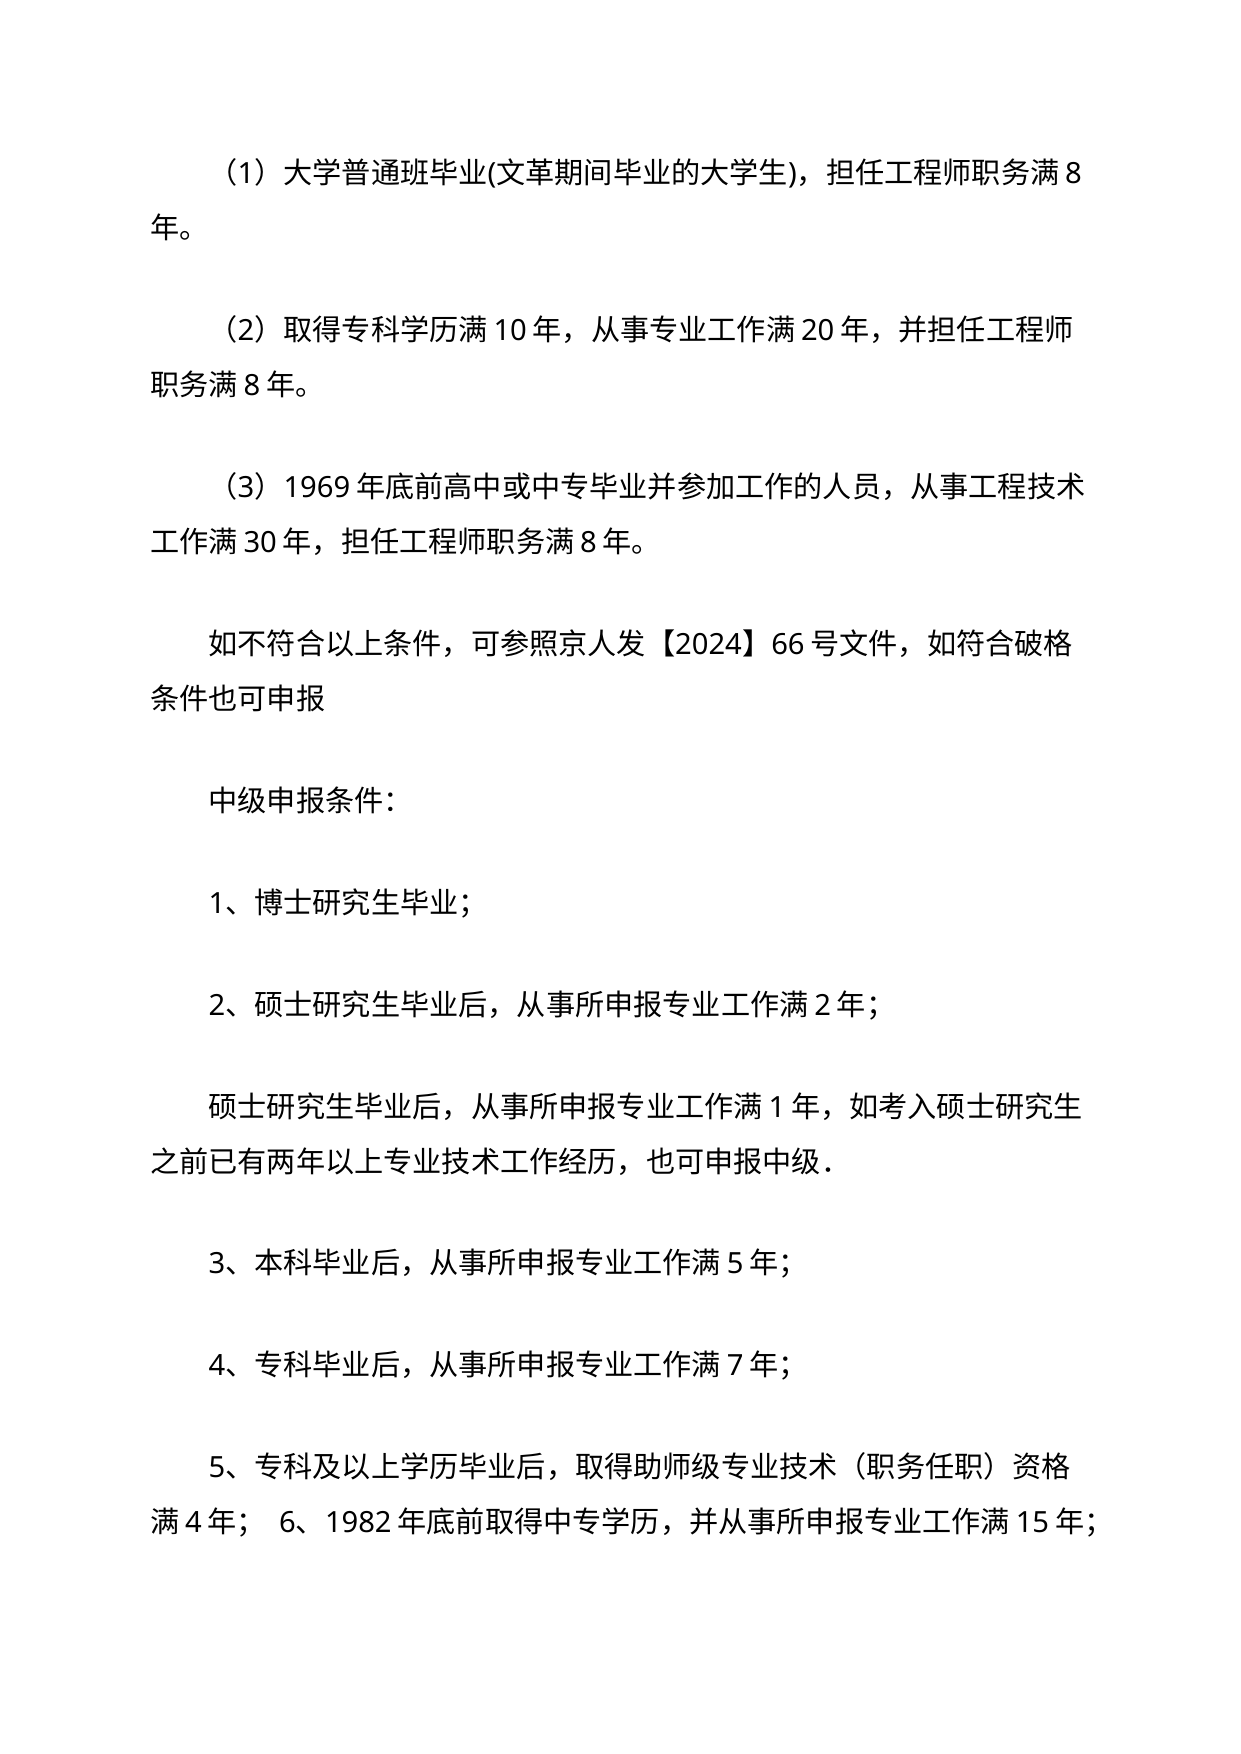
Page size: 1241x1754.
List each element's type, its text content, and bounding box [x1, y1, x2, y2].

text 5、专科及以上学历毕业后，取得助师级专业技术（职务任职）资格满4年； 6、1982年底前取得中专学历，并从事所申报专业工作满15年； [150, 1444, 1090, 1541]
text 中级申报条件： [150, 777, 1090, 820]
text 1、博士研究生毕业； [150, 879, 1090, 922]
text （1）大学普通班毕业(文革期间毕业的大学生)，担任工程师职务满8年。 [150, 150, 1090, 247]
text 2、硕士研究生毕业后，从事所申报专业工作满2年； [150, 981, 1090, 1024]
text 4、专科毕业后，从事所申报专业工作满7年； [150, 1342, 1090, 1384]
text 硕士研究生毕业后，从事所申报专业工作满1年，如考入硕士研究生之前已有两年以上专业技术工作经历，也可申报中级． [150, 1083, 1090, 1181]
text 如不符合以上条件，可参照京人发【2024】66号文件，如符合破格条件也可申报 [150, 621, 1090, 718]
text 3、本科毕业后，从事所申报专业工作满5年； [150, 1240, 1090, 1282]
text （2）取得专科学历满10年，从事专业工作满20年，并担任工程师职务满8年。 [150, 307, 1090, 404]
text （3）1969年底前高中或中专毕业并参加工作的人员，从事工程技术工作满30年，担任工程师职务满8年。 [150, 464, 1090, 561]
